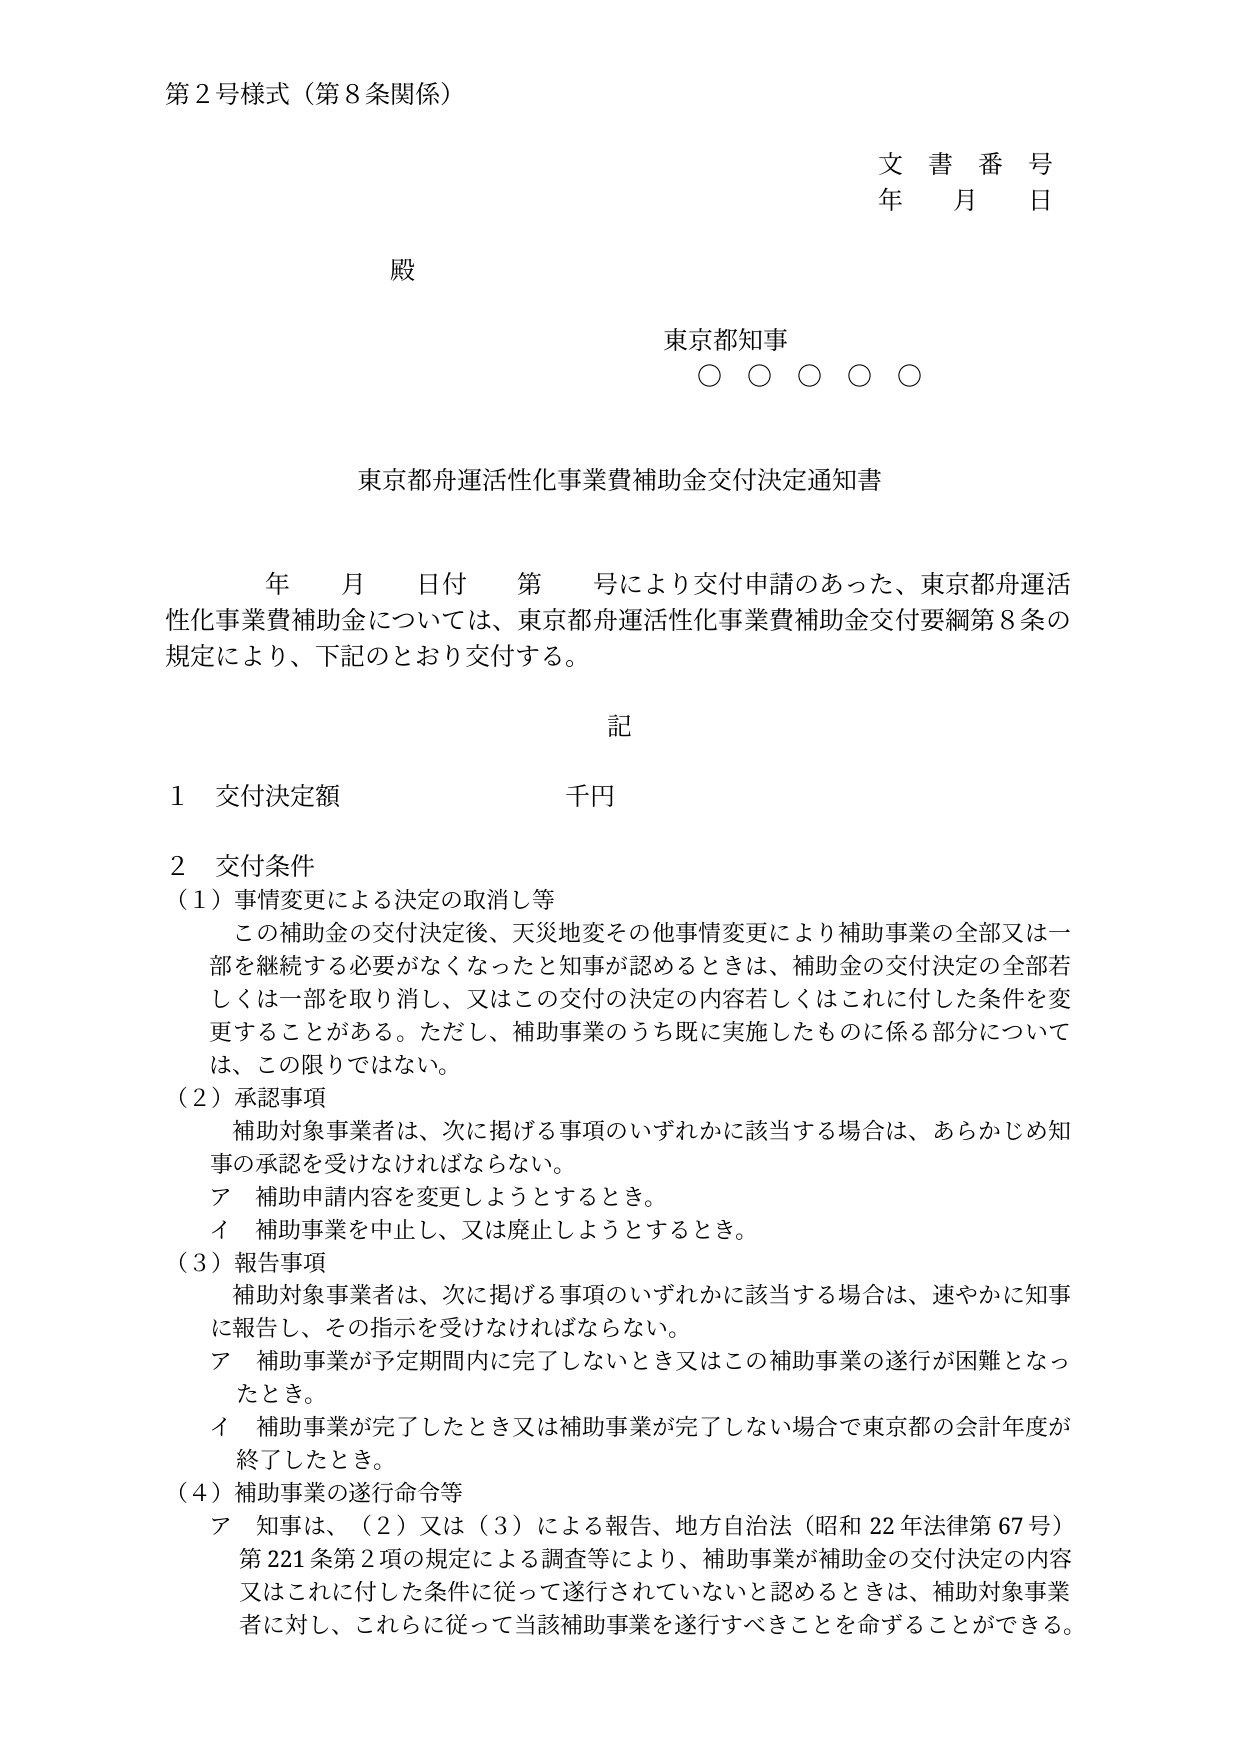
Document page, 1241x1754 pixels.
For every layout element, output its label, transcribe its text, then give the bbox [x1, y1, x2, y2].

text イ 補助事業を中止し、又は廃止しようとするとき。 [209, 1212, 1075, 1244]
text １ 交付決定額 千円 [165, 777, 1075, 812]
list 補助対象事業者は、次に掲げる事項のいずれかに該当する場合は、速やかに知事に報告し、その指示を受けなければならない。 [210, 1277, 1075, 1343]
text （１）事情変更による決定の取消し等 [165, 882, 1075, 915]
text 年 月 日付 第 号により交付申請のあった、東京都舟運活性化事業費補助金については、東京都舟運活性化事業費補助金交付要綱第８条の規定により、下記のとおり交付する。 [165, 565, 1075, 672]
list ア 補助事業が予定期間内に完了しないとき又はこの補助事業の遂行が困難となったとき。 [209, 1343, 1075, 1409]
list イ 補助事業が完了したとき又は補助事業が完了しない場合で東京都の会計年度が終了したとき。 [209, 1409, 1075, 1475]
text 殿 [165, 251, 1075, 287]
text 記 [165, 707, 1075, 742]
text 第２号様式（第８条関係） [165, 75, 1075, 111]
text （２）承認事項 [165, 1080, 1075, 1113]
text ２ 交付条件 [165, 847, 1075, 882]
text 文 書 番 号 [165, 145, 1053, 181]
text 東京都知事 [638, 321, 1075, 357]
text 東京都舟運活性化事業費補助金交付決定通知書 [165, 461, 1075, 497]
text 〇 〇 〇 〇 〇 [697, 357, 1075, 392]
text 補助対象事業者は、次に掲げる事項のいずれかに該当する場合は、あらかじめ知事の承認を受けなければならない。 [210, 1113, 1075, 1179]
text この補助金の交付決定後、天災地変その他事情変更により補助事業の全部又は一部を継続する必要がなくなったと知事が認めるときは、補助金の交付決定の全部若しくは一部を取り消し、又はこの交付の決定の内容若しくはこれに付した条件を変更することがある。ただし、補助事業のうち既に実施したものに係る部分については、この限りではない。 [209, 915, 1075, 1080]
text （３）報告事項 [165, 1244, 1075, 1277]
text ア 補助申請内容を変更しようとするとき。 [209, 1179, 1075, 1212]
text （４）補助事業の遂行命令等 [165, 1475, 1075, 1508]
text 年 月 日 [165, 181, 1053, 217]
text ア 知事は、（２）又は（３）による報告、地方自治法（昭和22年法律第67号）第221条第２項の規定による調査等により、補助事業が補助金の交付決定の内容又はこれに付した条件に従って遂行されていないと認めるときは、補助対象事業者に対し、これらに従って当該補助事業を遂行すべきことを命ずることができる。 [209, 1508, 1075, 1640]
